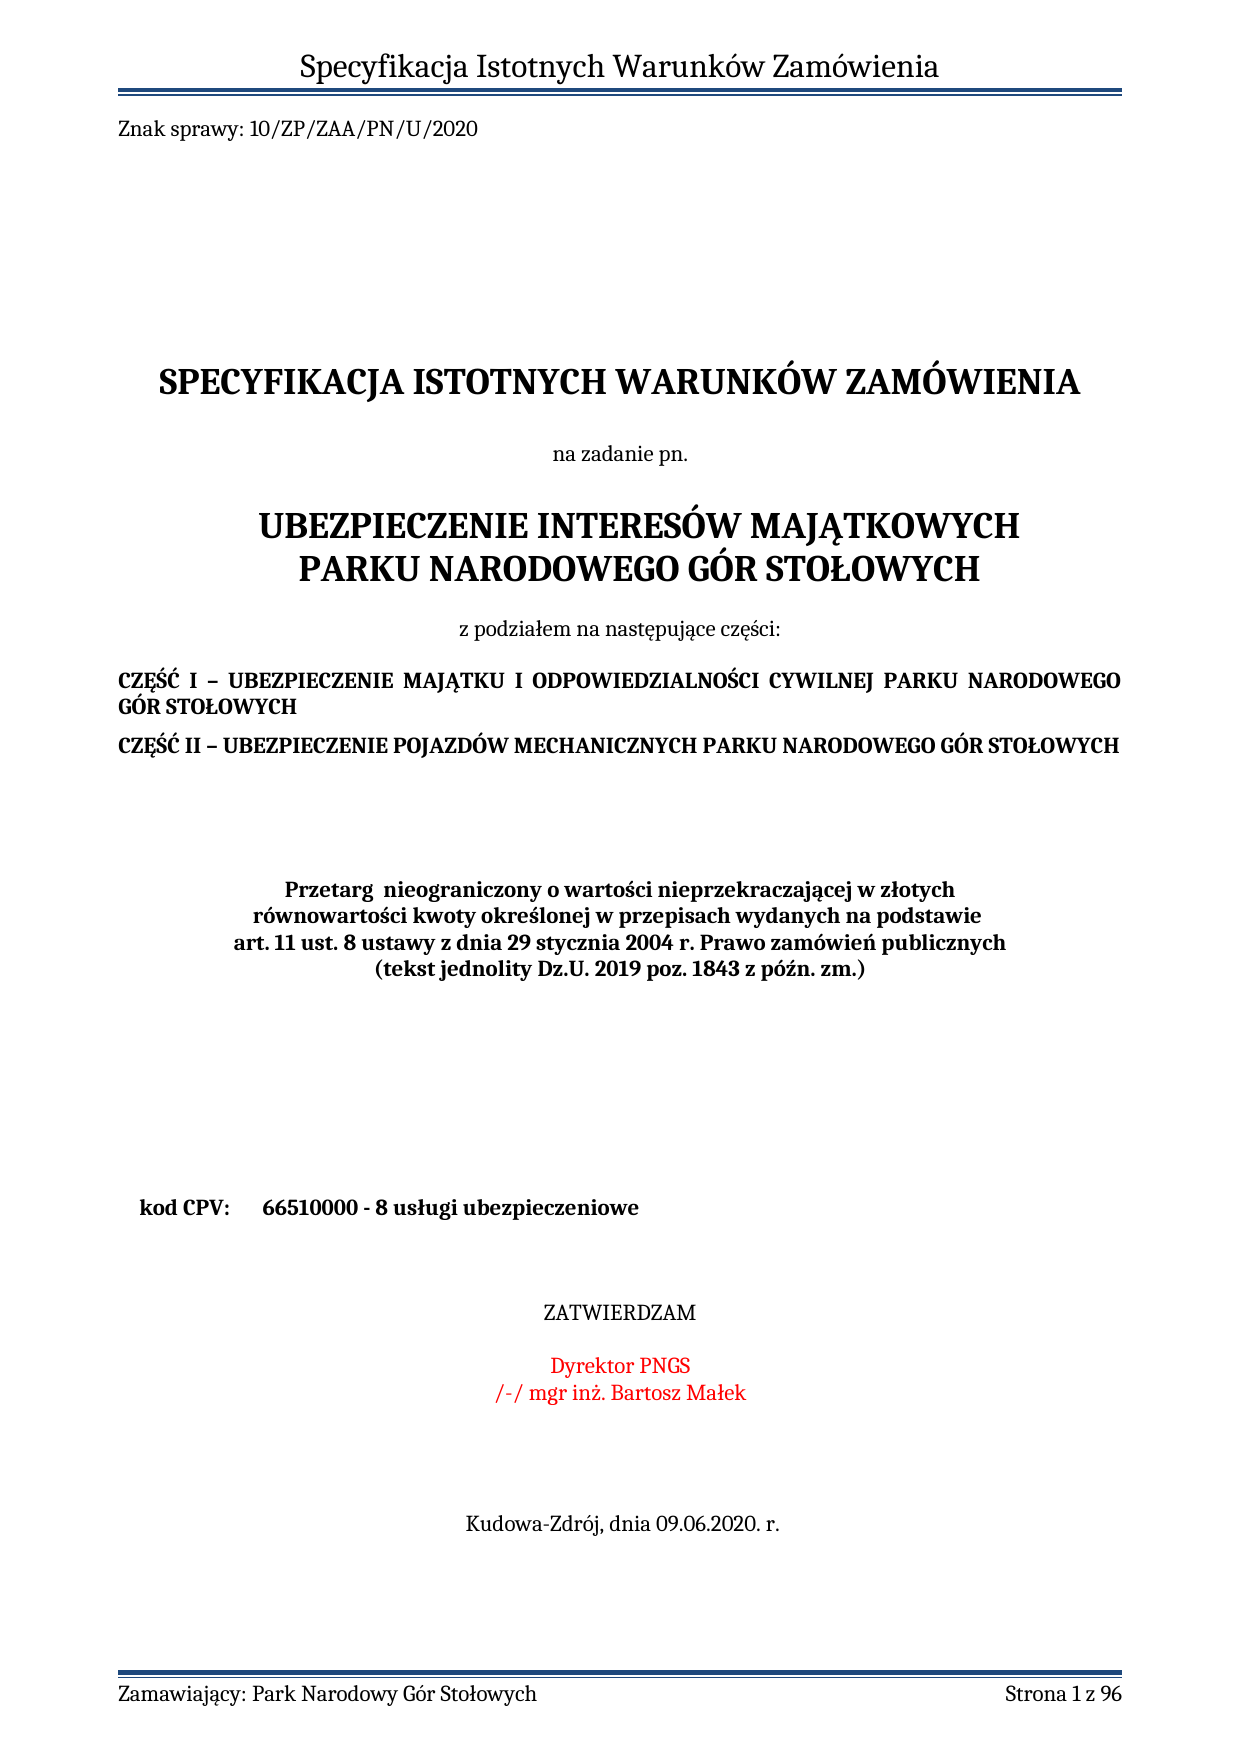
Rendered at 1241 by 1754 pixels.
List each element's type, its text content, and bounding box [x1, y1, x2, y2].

text /-/ mgr inż. Bartosz Małek [118, 1379, 1122, 1406]
table_header kod CPV: [118, 1195, 251, 1221]
text PARKU NARODOWEGO GÓR STOŁOWYCH [118, 548, 1122, 591]
text UBEZPIECZENIE INTERESÓW MAJĄTKOWYCH [118, 505, 1122, 548]
text z podziałem na następujące części: [118, 616, 1122, 642]
text Znak sprawy: 10/ZP/ZAA/PN/U/2020 [118, 116, 1122, 142]
text Dyrektor PNGS [118, 1353, 1122, 1379]
text Kudowa-Zdrój, dnia 09.06.2020. r. [118, 1511, 1122, 1537]
text SPECYFIKACJA ISTOTNYCH WARUNKÓW ZAMÓWIENIA [118, 360, 1122, 403]
text CZĘŚĆ II – UBEZPIECZENIE POJAZDÓW MECHANICZNYCH PARKU NARODOWEGO GÓR STOŁOWYCH [118, 733, 1122, 759]
table_header 66510000 - 8 usługi ubezpieczeniowe [251, 1195, 1152, 1221]
text równowartości kwoty określonej w przepisach wydanych na podstawie art. 11 ust. 8 ustawy z dnia 29 stycznia 2004 r. Prawo zamówień publicznych [118, 903, 1122, 956]
text (tekst jednolity Dz.U. 2019 poz. 1843 z późn. zm.) [118, 956, 1122, 1010]
text ZATWIERDZAM [118, 1300, 1122, 1327]
text na zadanie pn. [118, 441, 1122, 467]
text Przetarg nieograniczony o wartości nieprzekraczającej w złotych [118, 877, 1122, 903]
text CZĘŚĆ I – UBEZPIECZENIE MAJĄTKU I ODPOWIEDZIALNOŚCI CYWILNEJ PARKU NARODOWEGO GÓR STOŁOWYCH [118, 667, 1122, 720]
